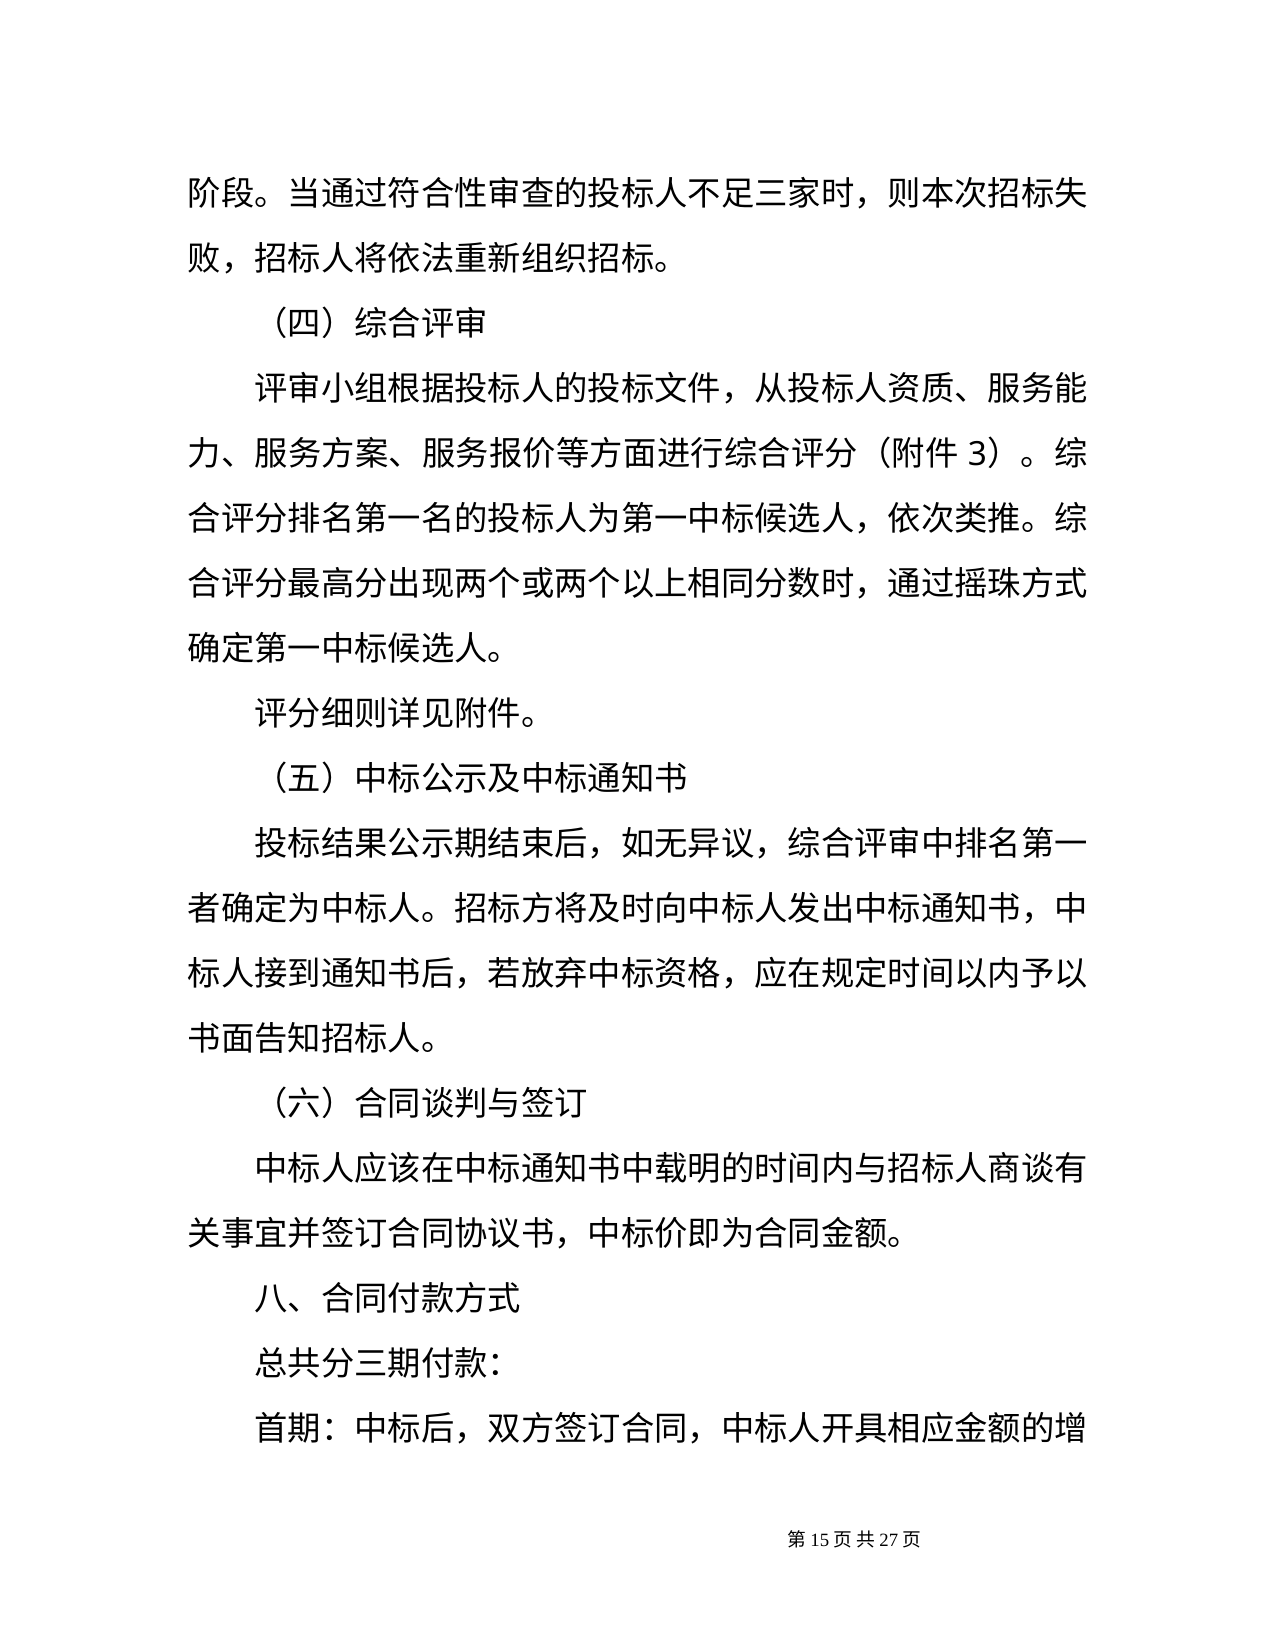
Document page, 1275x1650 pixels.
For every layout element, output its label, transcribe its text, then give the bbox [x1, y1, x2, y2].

text 评审小组根据投标人的投标文件，从投标人资质、服务能力、服务方案、服务报价等方面进行综合评分（附件3）。综合评分排名第一名的投标人为第一中标候选人，依次类推。综合评分最高分出现两个或两个以上相同分数时，通过摇珠方式确定第一中标候选人。 [187, 354, 1087, 679]
text 投标结果公示期结束后，如无异议，综合评审中排名第一者确定为中标人。招标方将及时向中标人发出中标通知书，中标人接到通知书后，若放弃中标资格，应在规定时间以内予以书面告知招标人。 [187, 809, 1087, 1069]
text （六）合同谈判与签订 [187, 1069, 1087, 1134]
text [187, 159, 1087, 289]
text 中标人应该在中标通知书中载明的时间内与招标人商谈有关事宜并签订合同协议书，中标价即为合同金额。 [187, 1134, 1087, 1264]
text 总共分三期付款： [187, 1329, 1087, 1394]
text 评分细则详见附件。 [187, 679, 1087, 744]
text 八、合同付款方式 [187, 1264, 1087, 1329]
text （五）中标公示及中标通知书 [187, 744, 1087, 809]
text （四）综合评审 [187, 289, 1087, 354]
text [187, 1394, 1087, 1459]
